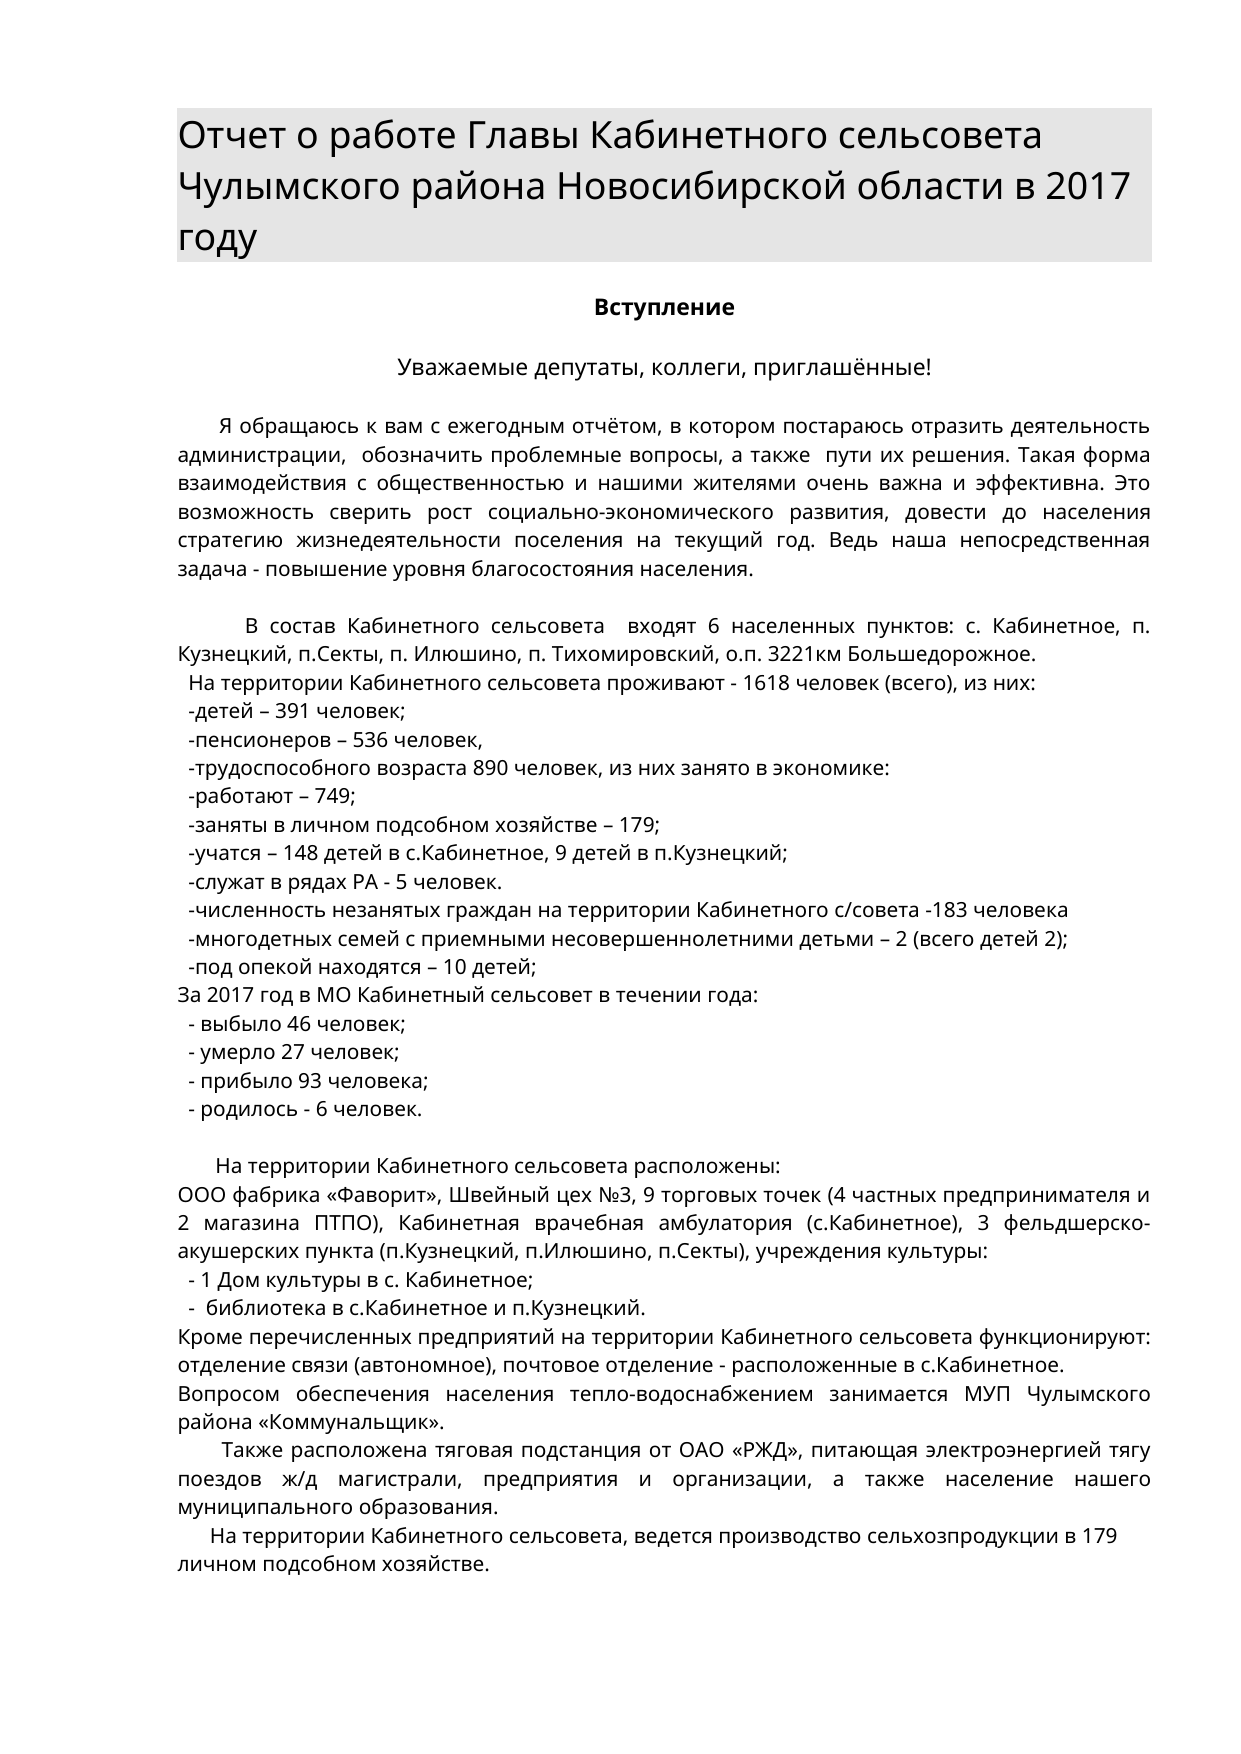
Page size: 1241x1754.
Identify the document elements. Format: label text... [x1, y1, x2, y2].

text Также расположена тяговая подстанция от ОАО «РЖД», питающая электроэнергией тягу поездов ж/д магистрали, предприятия и организации, а также население нашего муниципального образования. [177, 1436, 1152, 1521]
text -многодетных семей с приемными несовершеннолетними детьми – 2 (всего детей 2); [177, 924, 1152, 952]
text -учатся – 148 детей в с.Кабинетное, 9 детей в п.Кузнецкий; [177, 838, 1152, 867]
text -работают – 749; [177, 782, 1152, 810]
text Я обращаюсь к вам с ежегодным отчётом, в котором постараюсь отразить деятельность администрации, обозначить проблемные вопросы, а также пути их решения. Такая форма взаимодействия с общественностью и нашими жителями очень важна и эффективна. Это возможность сверить рост социально-экономического развития, довести до населения стратегию жизнедеятельности поселения на текущий год. Ведь наша непосредственная задача - повышение уровня благосостояния населения. [177, 412, 1152, 582]
text На территории Кабинетного сельсовета, ведется производство сельхозпродукции в 179 личном подсобном хозяйстве. [177, 1521, 1152, 1607]
text -трудоспособного возраста 890 человек, из них занято в экономике: [177, 753, 1152, 782]
text - выбыло 46 человек; [177, 1009, 1152, 1037]
text - прибыло 93 человека; [177, 1066, 1152, 1094]
text Вступление [177, 291, 1152, 322]
text На территории Кабинетного сельсовета проживают - 1618 человек (всего), из них: [177, 668, 1152, 696]
text На территории Кабинетного сельсовета расположены: [177, 1151, 1152, 1180]
text -пенсионеров – 536 человек, [177, 725, 1152, 753]
text За 2017 год в МО Кабинетный сельсовет в течении года: [177, 981, 1152, 1009]
subtitle Отчет о работе Главы Кабинетного сельсовета Чулымского района Новосибирской области в 2017 году [177, 108, 1152, 262]
text - 1 Дом культуры в с. Кабинетное; [177, 1265, 1152, 1293]
text Кроме перечисленных предприятий на территории Кабинетного сельсовета функционируют: отделение связи (автономное), почтовое отделение - расположенные в с.Кабинетное. [177, 1322, 1152, 1379]
text -под опекой находятся – 10 детей; [177, 952, 1152, 981]
text -численность незанятых граждан на территории Кабинетного с/совета -183 человека [177, 895, 1152, 924]
text - умерло 27 человек; [177, 1037, 1152, 1066]
text Уважаемые депутаты, коллеги, приглашённые! [177, 351, 1152, 382]
text Вопросом обеспечения населения тепло-водоснабжением занимается МУП Чулымского района «Коммунальщик». [177, 1379, 1152, 1436]
text -служат в рядах РА - 5 человек. [177, 867, 1152, 895]
text - родилось - 6 человек. [177, 1094, 1152, 1123]
text -заняты в личном подсобном хозяйстве – 179; [177, 810, 1152, 838]
text - библиотека в с.Кабинетное и п.Кузнецкий. [177, 1293, 1152, 1322]
text -детей – 391 человек; [177, 696, 1152, 725]
text В состав Кабинетного сельсовета входят 6 населенных пунктов: с. Кабинетное, п. Кузнецкий, п.Секты, п. Илюшино, п. Тихомировский, о.п. 3221км Большедорожное. [177, 611, 1152, 668]
text ООО фабрика «Фаворит», Швейный цех №3, 9 торговых точек (4 частных предпринимателя и 2 магазина ПТПО), Кабинетная врачебная амбулатория (с.Кабинетное), 3 фельдшерско-акушерских пункта (п.Кузнецкий, п.Илюшино, п.Секты), учреждения культуры: [177, 1180, 1152, 1265]
